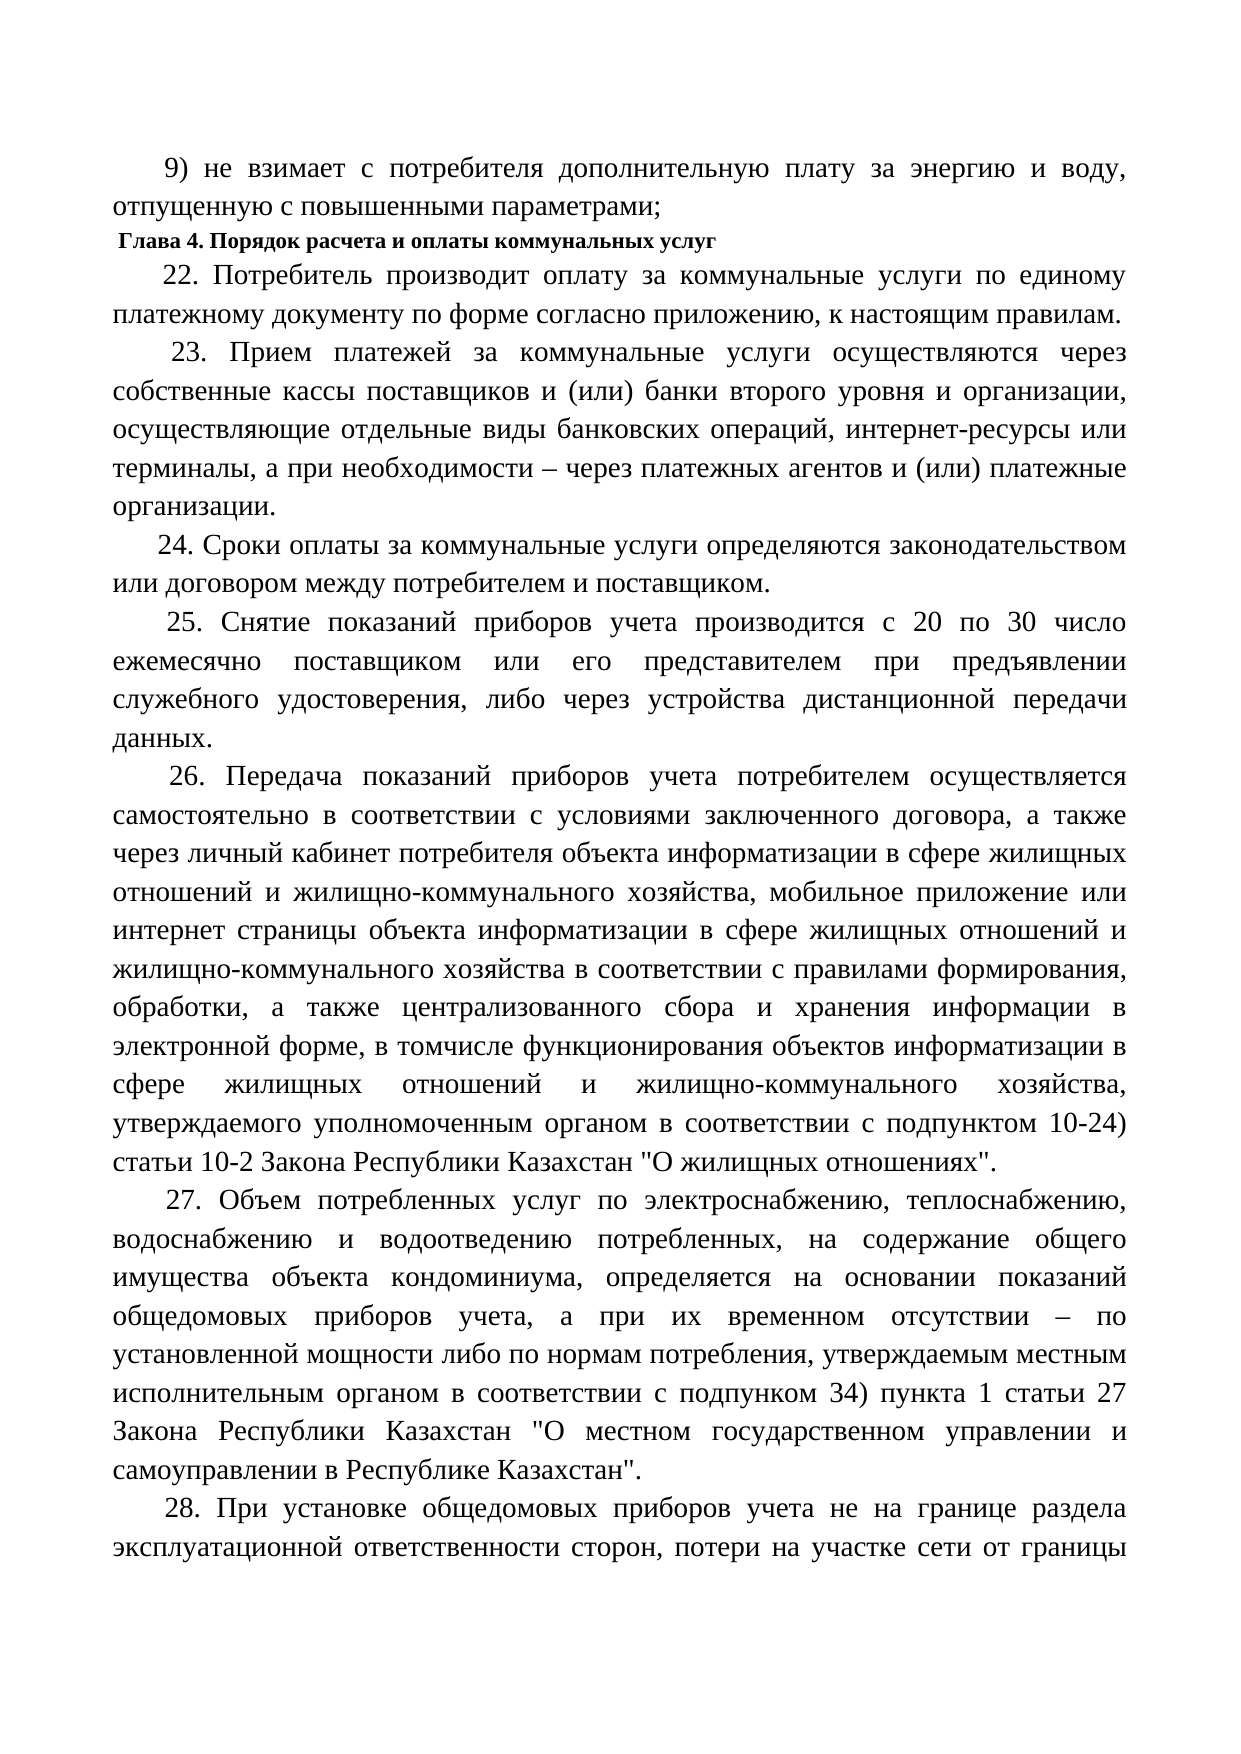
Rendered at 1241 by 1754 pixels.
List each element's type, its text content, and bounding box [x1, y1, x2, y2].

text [112, 1491, 1128, 1563]
text 25. Снятие показаний приборов учета производится с 20 по 30 число ежемесячно поставщиком или его представителем при предъявлении служебного удостоверения, либо через устройства дистанционной передачи данных. [112, 604, 1128, 753]
text 22. Потребитель производит оплату за коммунальные услуги по единому платежному документу по форме согласно приложению, к настоящим правилам. [112, 257, 1128, 329]
text 27. Объем потребленных услуг по электроснабжению, теплоснабжению, водоснабжению и водоотведению потребленных, на содержание общего имущества объекта кондоминиума, определяется на основании показаний общедомовых приборов учета, а при их временном отсутствии – по установленной мощности либо по нормам потребления, утверждаемым местным исполнительным органом в соответствии с подпунком 34) пункта 1 статьи 27 Закона Республики Казахстан "О местном государственном управлении и самоуправлении в Республике Казахстан". [112, 1182, 1128, 1486]
text 26. Передача показаний приборов учета потребителем осуществляется самостоятельно в соответствии с условиями заключенного договора, а также через личный кабинет потребителя объекта информатизации в сфере жилищных отношений и жилищно-коммунального хозяйства, мобильное приложение или интернет страницы объекта информатизации в сфере жилищных отношений и жилищно-коммунального хозяйства в соответствии с правилами формирования, обработки, а также централизованного сбора и хранения информации в электронной форме, в томчисле функционирования объектов информатизации в сфере жилищных отношений и жилищно-коммунального хозяйства, утверждаемого уполномоченным органом в соответствии с подпунктом 10-24) статьи 10-2 Закона Республики Казахстан "О жилищных отношениях". [112, 758, 1128, 1177]
text 23. Прием платежей за коммунальные услуги осуществляются через собственные кассы поставщиков и (или) банки второго уровня и организации, осуществляющие отдельные виды банковских операций, интернет-ресурсы или терминалы, а при необходимости – через платежных агентов и (или) платежные организации. [112, 334, 1128, 522]
text Глава 4. Порядок расчета и оплаты коммунальных услуг [112, 227, 1128, 253]
text 9) не взимает с потребителя дополнительную плату за энергию и воду, отпущенную с повышенными параметрами; [112, 150, 1128, 222]
text 24. Сроки оплаты за коммунальные услуги определяются законодательством или договором между потребителем и поставщиком. [112, 527, 1128, 599]
